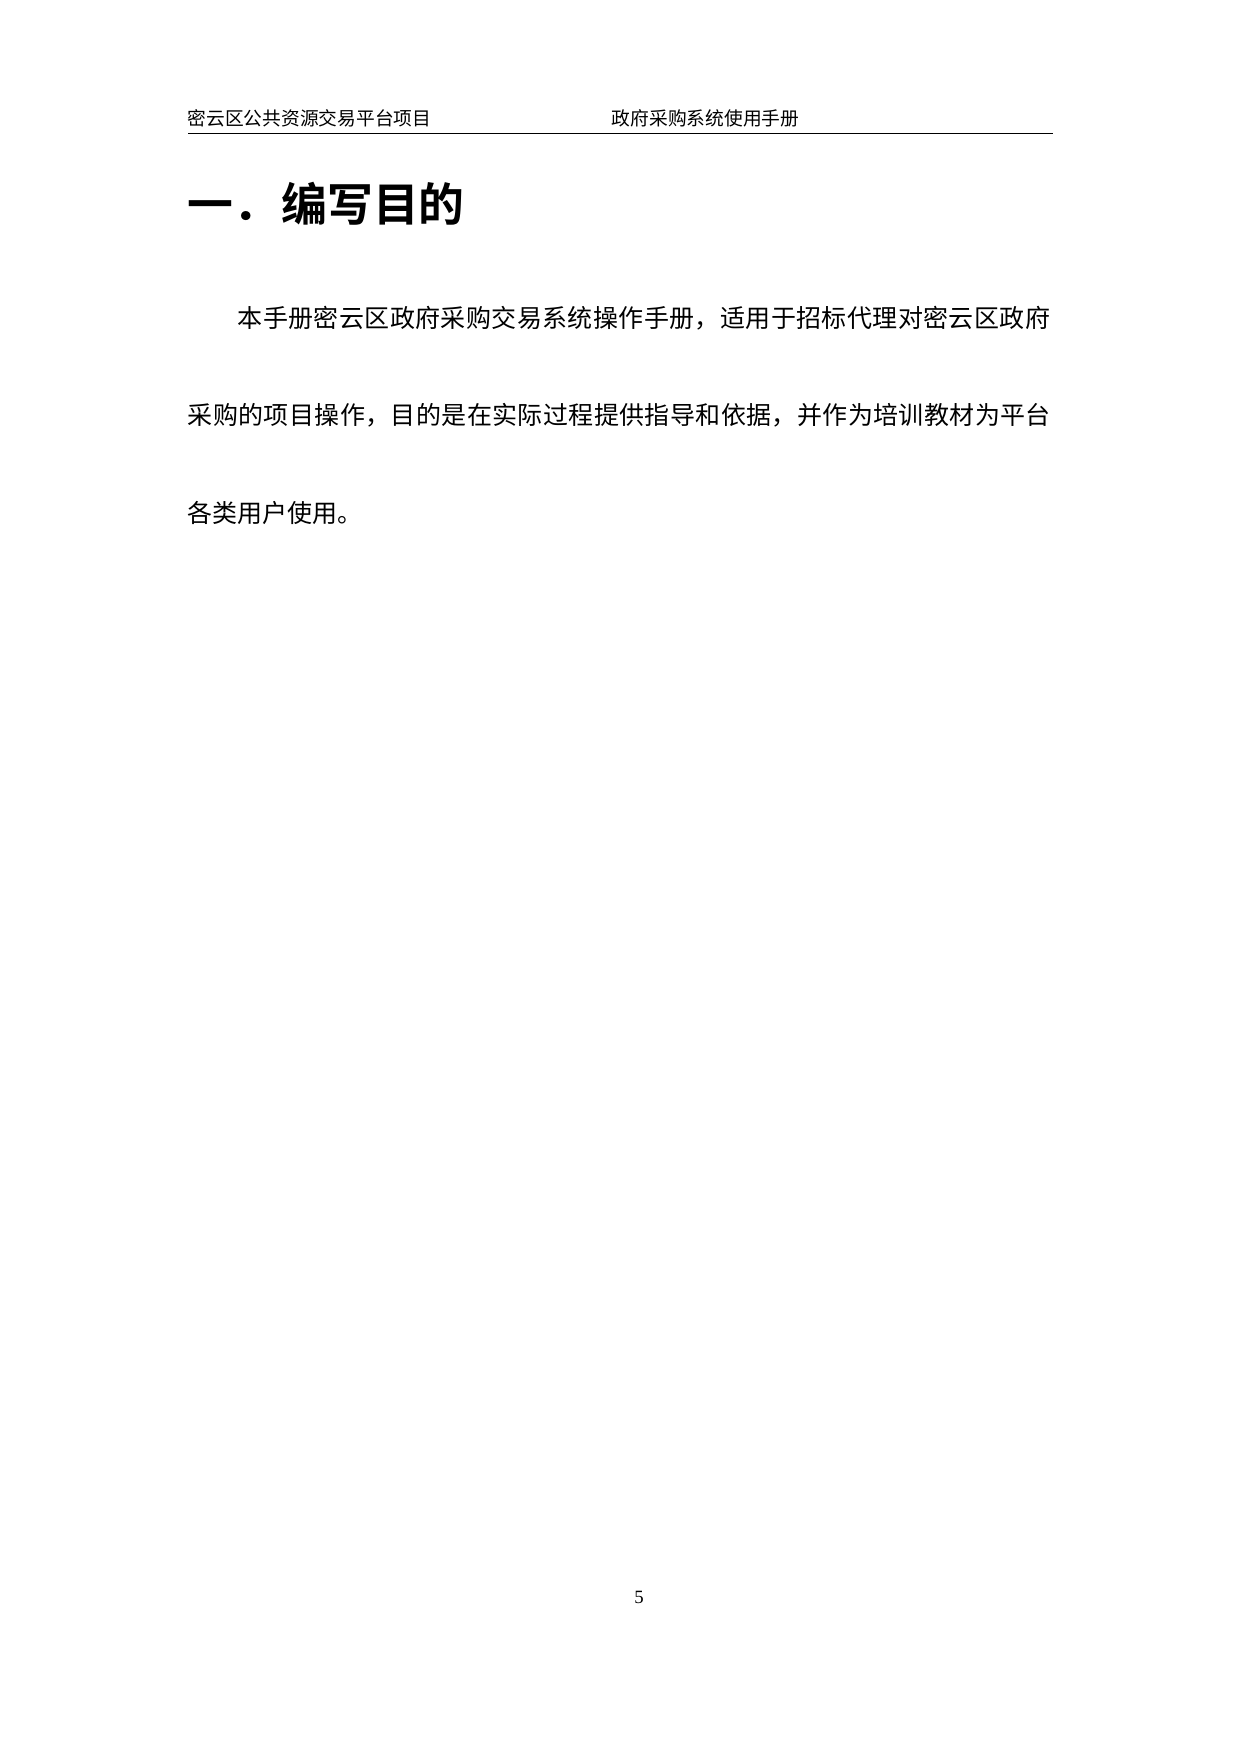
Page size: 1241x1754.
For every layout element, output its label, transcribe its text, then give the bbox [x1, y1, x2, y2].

subtitle 编写目的 [187, 153, 1053, 251]
text 本手册密云区政府采购交易系统操作手册，适用于招标代理对密云区政府采购的项目操作，目的是在实际过程提供指导和依据，并作为培训教材为平台各类用户使用。 [187, 284, 1053, 544]
